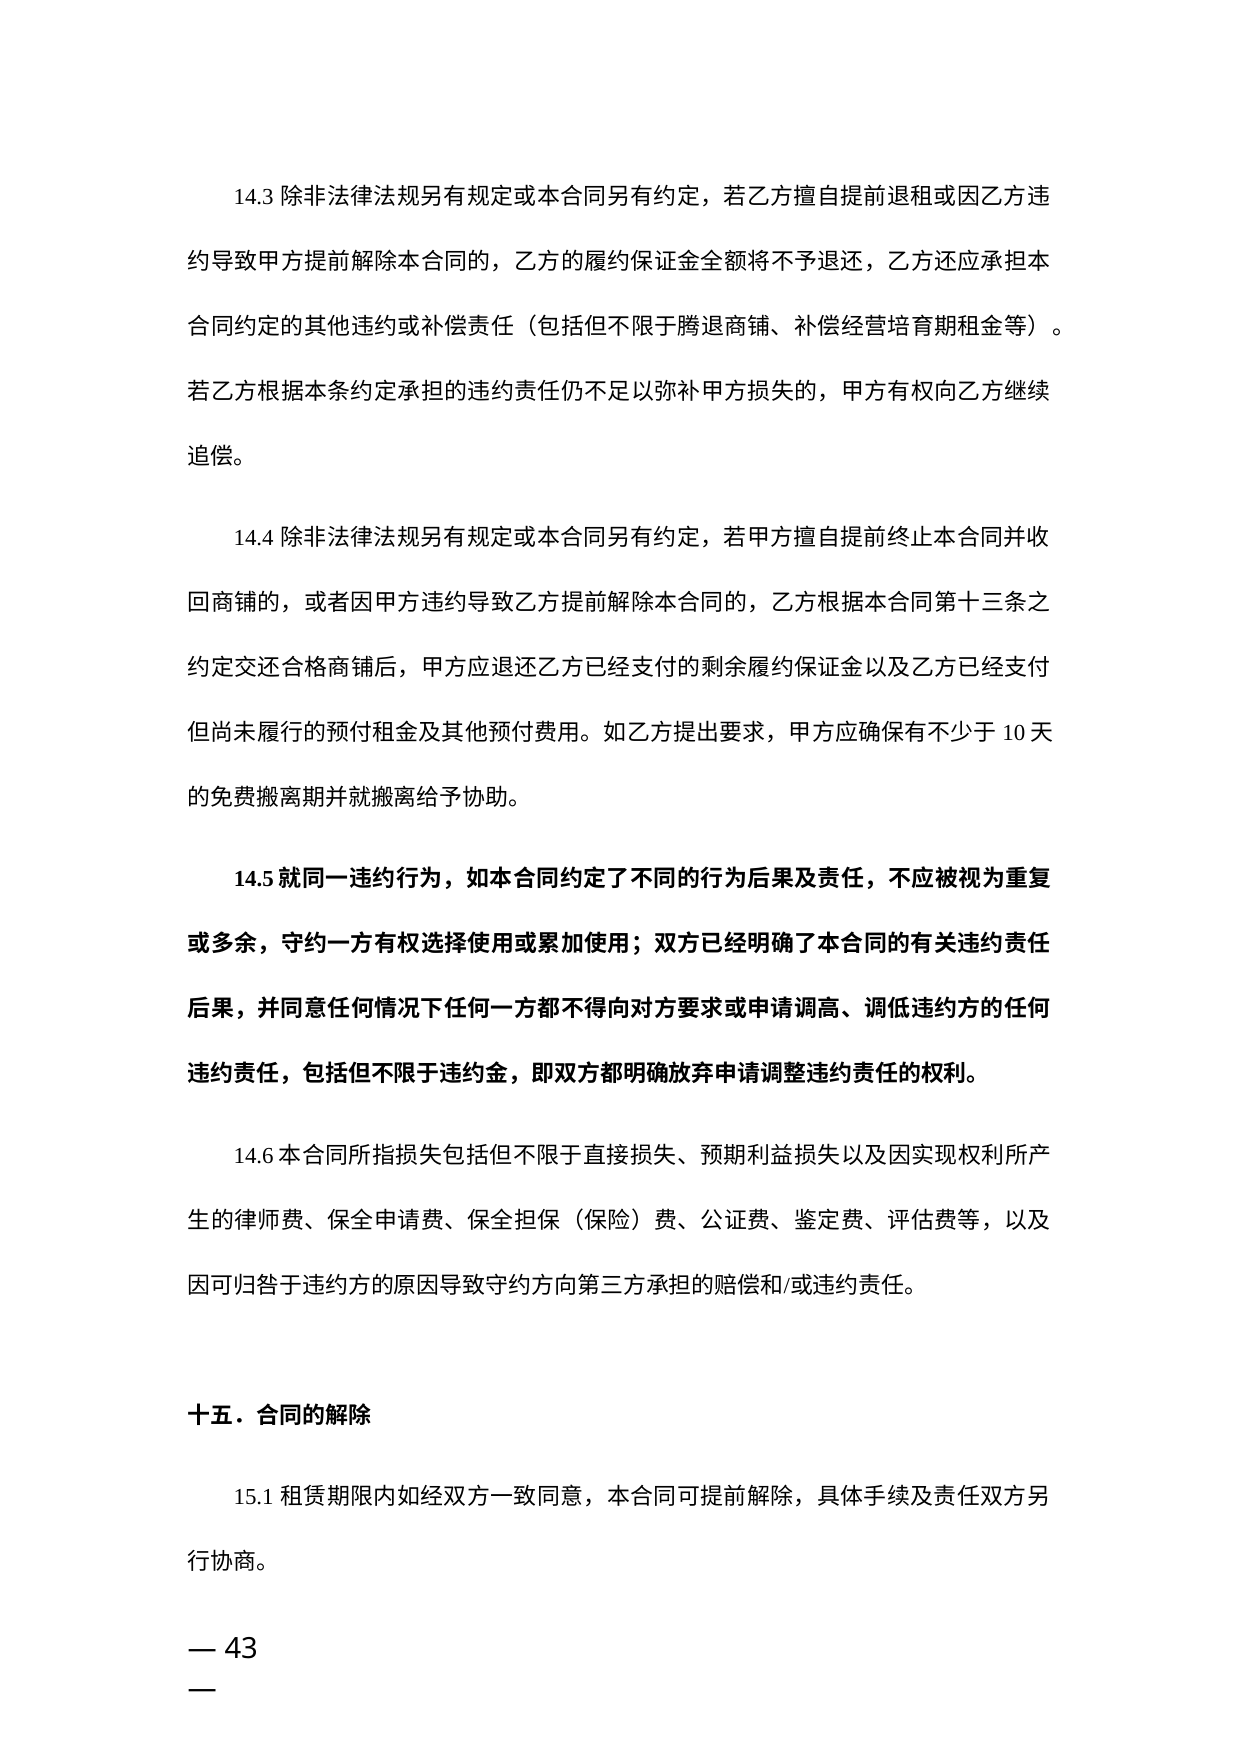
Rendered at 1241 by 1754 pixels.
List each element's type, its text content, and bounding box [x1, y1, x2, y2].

text 14.3 除非法律法规另有规定或本合同另有约定，若乙方擅自提前退租或因乙方违约导致甲方提前解除本合同的，乙方的履约保证金全额将不予退还，乙方还应承担本合同约定的其他违约或补偿责任（包括但不限于腾退商铺、补偿经营培育期租金等）。若乙方根据本条约定承担的违约责任仍不足以弥补甲方损失的，甲方有权向乙方继续追偿。 [187, 162, 1053, 487]
text 14.6本合同所指损失包括但不限于直接损失、预期利益损失以及因实现权利所产生的律师费、保全申请费、保全担保（保险）费、公证费、鉴定费、评估费等，以及因可归咎于违约方的原因导致守约方向第三方承担的赔偿和/或违约责任。 [187, 1121, 1053, 1316]
text 14.4 除非法律法规另有规定或本合同另有约定，若甲方擅自提前终止本合同并收回商铺的，或者因甲方违约导致乙方提前解除本合同的，乙方根据本合同第十三条之约定交还合格商铺后，甲方应退还乙方已经支付的剩余履约保证金以及乙方已经支付但尚未履行的预付租金及其他预付费用。如乙方提出要求，甲方应确保有不少于10天的免费搬离期并就搬离给予协助。 [187, 503, 1053, 828]
text 十五．合同的解除 [187, 1381, 1053, 1446]
text 15.1 租赁期限内如经双方一致同意，本合同可提前解除，具体手续及责任双方另行协商。 [187, 1462, 1053, 1592]
text 14.5就同一违约行为，如本合同约定了不同的行为后果及责任，不应被视为重复或多余，守约一方有权选择使用或累加使用；双方已经明确了本合同的有关违约责任后果，并同意任何情况下任何一方都不得向对方要求或申请调高、调低违约方的任何违约责任，包括但不限于违约金，即双方都明确放弃申请调整违约责任的权利。 [187, 844, 1053, 1104]
